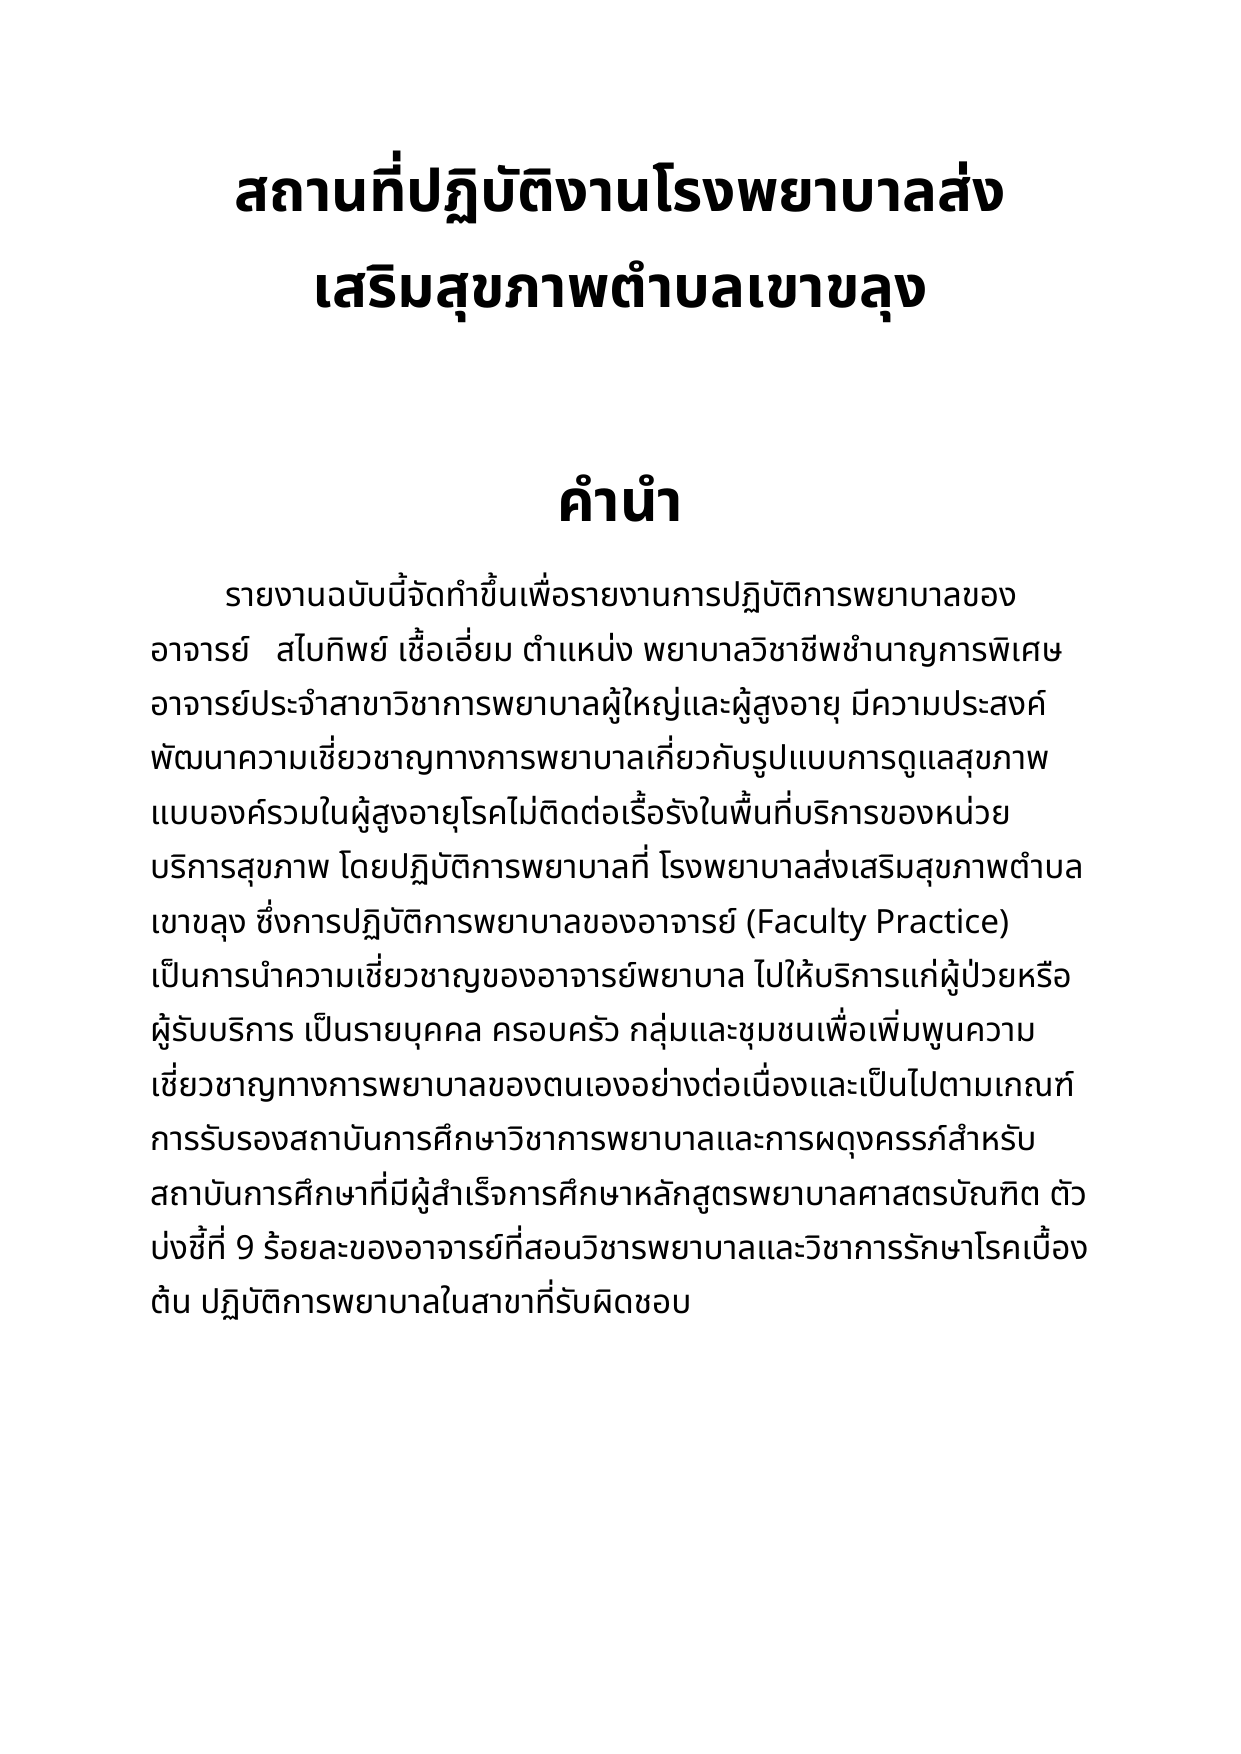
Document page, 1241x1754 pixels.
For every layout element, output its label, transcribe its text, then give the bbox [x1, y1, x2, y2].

text คำนำ [150, 459, 1090, 547]
text สถานที่ปฏิบัติงานโรงพยาบาลส่งเสริมสุขภาพตำบลเขาขลุง [150, 150, 1090, 333]
text รายงานฉบับนี้จัดทำขึ้นเพื่อรายงานการปฏิบัติการพยาบาลของอาจารย์ สไบทิพย์ เชื้อเอี่ยม ตำแหน่ง พยาบาลวิชาชีพชำนาญการพิเศษ อาจารย์ประจำสาขาวิชาการพยาบาลผู้ใหญ่และผู้สูงอายุ มีความประสงค์พัฒนาความเชี่ยวชาญทางการพยาบาลเกี่ยวกับรูปแบบการดูแลสุขภาพแบบองค์รวมในผู้สูงอายุโรคไม่ติดต่อเรื้อรังในพื้นที่บริการของหน่วยบริการสุขภาพ โดยปฏิบัติการพยาบาลที่ โรงพยาบาลส่งเสริมสุขภาพตำบลเขาขลุง ซึ่งการปฏิบัติการพยาบาลของอาจารย์ (Faculty Practice) เป็นการนำความเชี่ยวชาญของอาจารย์พยาบาล ไปให้บริการแก่ผู้ป่วยหรือผู้รับบริการ เป็นรายบุคคล ครอบครัว กลุ่มและชุมชนเพื่อเพิ่มพูนความเชี่ยวชาญทางการพยาบาลของตนเองอย่างต่อเนื่องและเป็นไปตามเกณฑ์การรับรองสถาบันการศึกษาวิชาการพยาบาลและการผดุงครรภ์สำหรับสถาบันการศึกษาที่มีผู้สำเร็จการศึกษาหลักสูตรพยาบาลศาสตรบัณฑิต ตัวบ่งชี้ที่ 9 ร้อยละของอาจารย์ที่สอนวิชารพยาบาลและวิชาการรักษาโรคเบื้องต้น ปฏิบัติการพยาบาลในสาขาที่รับผิดชอบ [150, 571, 1090, 1329]
